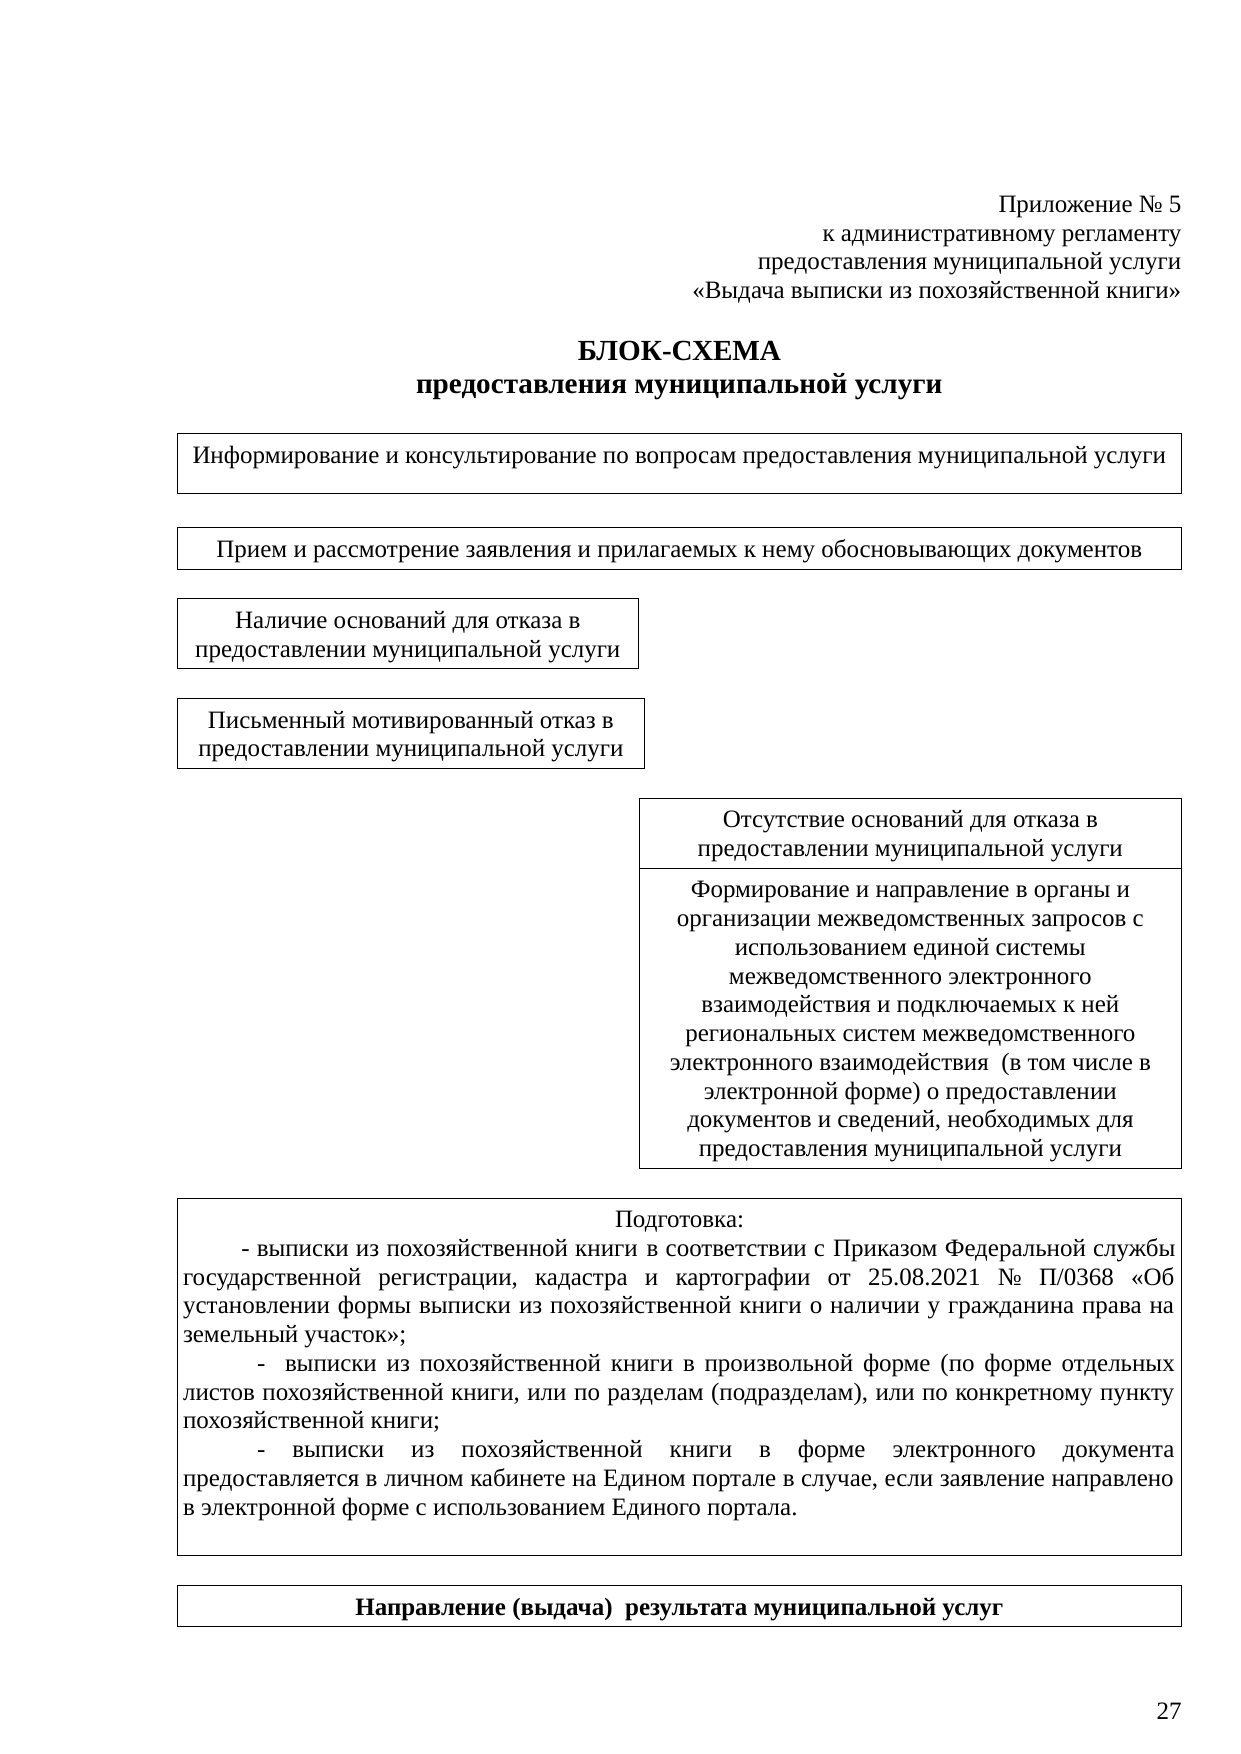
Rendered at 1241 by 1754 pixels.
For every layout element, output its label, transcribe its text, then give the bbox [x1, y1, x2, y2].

table_header Отсутствие оснований для отказа в предоставлении муниципальной услуги [640, 799, 1181, 868]
text к административному регламенту [177, 218, 1181, 246]
table_header Прием и рассмотрение заявления и прилагаемых к нему обосновывающих документов [178, 528, 1181, 568]
text предоставления муниципальной услуги [177, 366, 1181, 400]
table_header Наличие оснований для отказа в предоставлении муниципальной услуги [178, 599, 638, 668]
table_header Письменный мотивированный отказ в предоставлении муниципальной услуги [178, 699, 644, 768]
table_header Подготовка: - выписки из похозяйственной книги в соответствии с Приказом Федеральной службы государственной регистрации, кадастра и картографии от 25.08.2021 № П/0368 «Об установлении формы выписки из похозяйственной книги о наличии у гражданина права на земельный участок»; - выписки из похозяйственной книги в произвольной форме (по форме отдельных листов похозяйственной книги, или по разделам (подразделам), или по конкретному пункту похозяйственной книги; - выписки из похозяйственной книги в форме электронного документа предоставляется в личном кабинете на Едином портале в случае, если заявление направлено в электронной форме с использованием Единого портала. [178, 1199, 1181, 1555]
text предоставления муниципальной услуги [177, 246, 1181, 275]
text БЛОК-СХЕМА [177, 333, 1181, 366]
text «Выдача выписки из похозяйственной книги» [177, 275, 1181, 304]
table_header Информирование и консультирование по вопросам предоставления муниципальной услуги [178, 434, 1181, 493]
text Приложение № 5 [177, 189, 1181, 218]
table_header Направление (выдача) результата муниципальной услуг [178, 1586, 1181, 1626]
table_cell Формирование и направление в органы и организации межведомственных запросов с использованием единой системы межведомственного электронного взаимодействия и подключаемых к ней региональных систем межведомственного электронного взаимодействия (в том числе в электронной форме) о предоставлении документов и сведений, необходимых для предоставления муниципальной услуги [640, 869, 1181, 1168]
